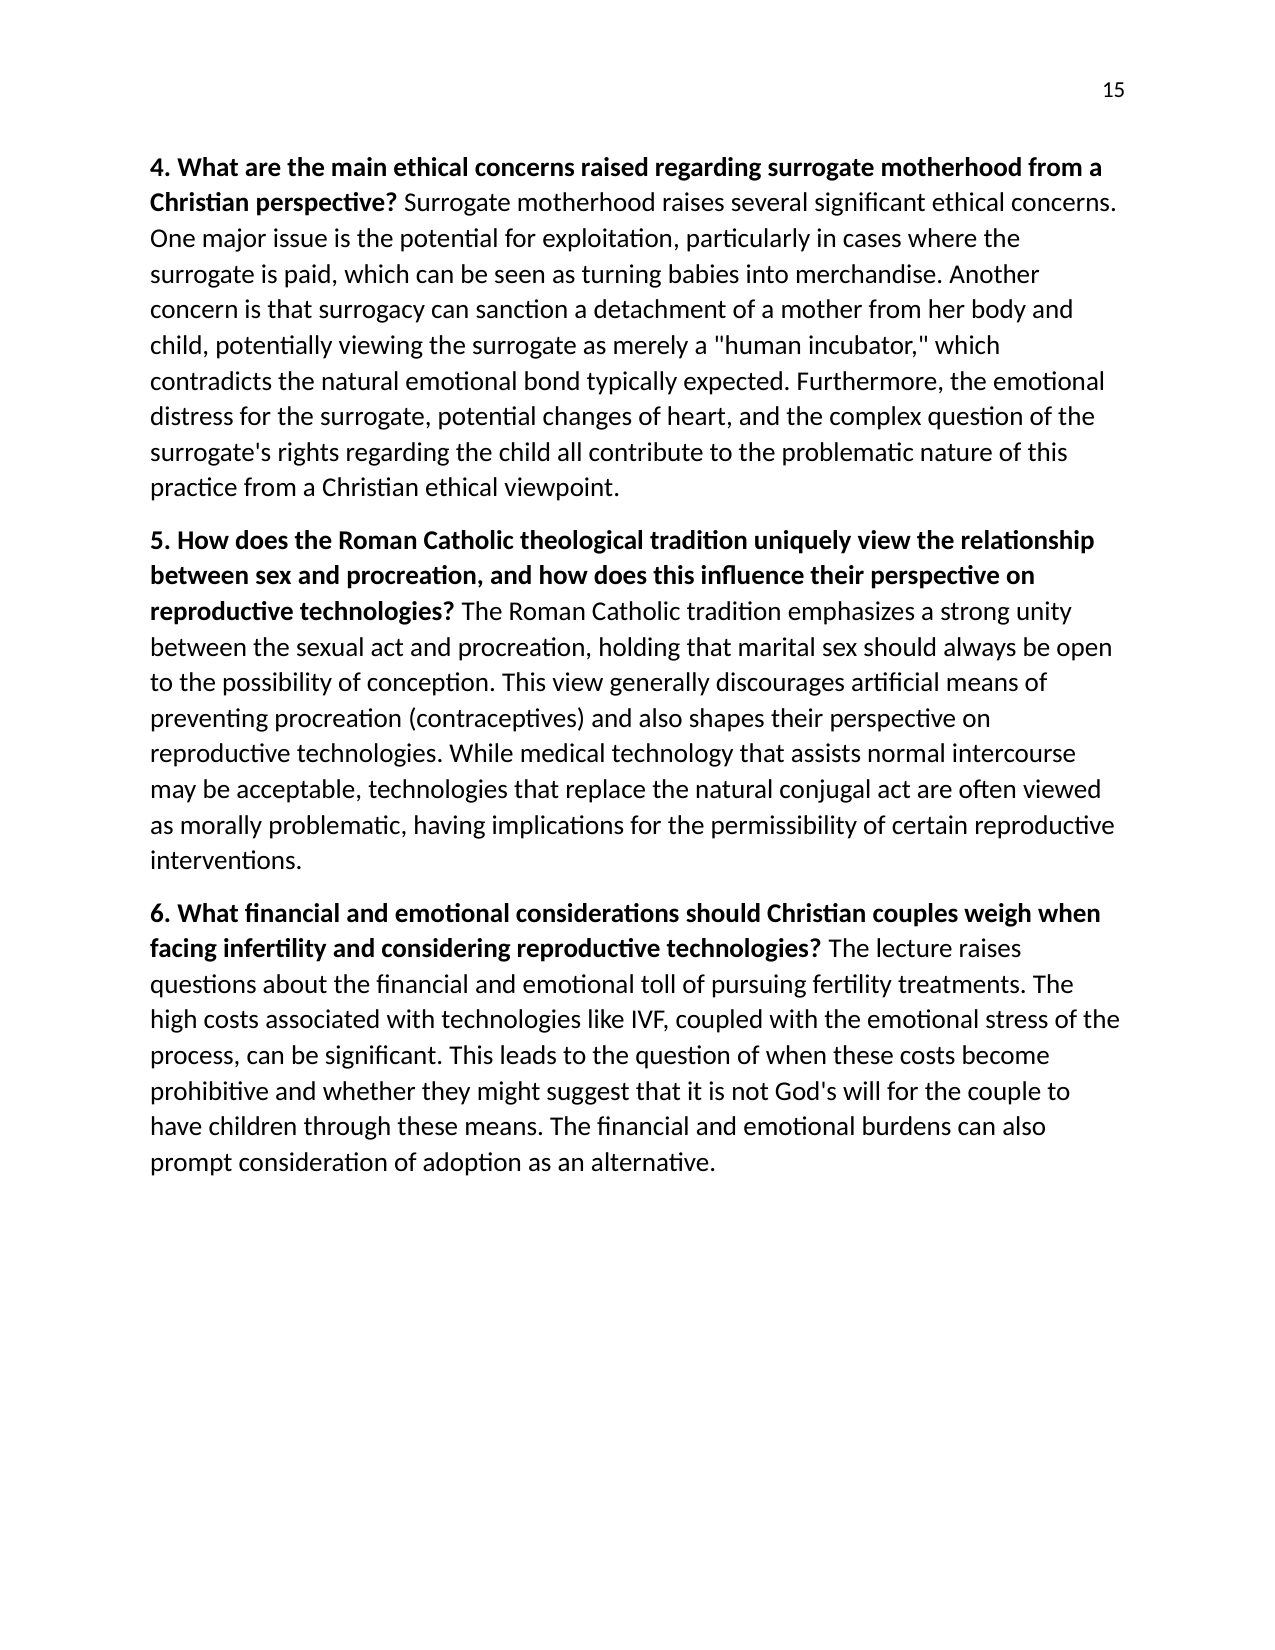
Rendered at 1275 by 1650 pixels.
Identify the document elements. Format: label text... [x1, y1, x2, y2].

text 6. What financial and emotional considerations should Christian couples weigh when facing infertility and considering reproductive technologies? The lecture raises questions about the financial and emotional toll of pursuing fertility treatments. The high costs associated with technologies like IVF, coupled with the emotional stress of the process, can be significant. This leads to the question of when these costs become prohibitive and whether they might suggest that it is not God's will for the couple to have children through these means. The financial and emotional burdens can also prompt consideration of adoption as an alternative. [150, 896, 1125, 1178]
text 4. What are the main ethical concerns raised regarding surrogate motherhood from a Christian perspective? Surrogate motherhood raises several significant ethical concerns. One major issue is the potential for exploitation, particularly in cases where the surrogate is paid, which can be seen as turning babies into merchandise. Another concern is that surrogacy can sanction a detachment of a mother from her body and child, potentially viewing the surrogate as merely a "human incubator," which contradicts the natural emotional bond typically expected. Furthermore, the emotional distress for the surrogate, potential changes of heart, and the complex question of the surrogate's rights regarding the child all contribute to the problematic nature of this practice from a Christian ethical viewpoint. [150, 150, 1125, 504]
text 5. How does the Roman Catholic theological tradition uniquely view the relationship between sex and procreation, and how does this influence their perspective on reproductive technologies? The Roman Catholic tradition emphasizes a strong unity between the sexual act and procreation, holding that marital sex should always be open to the possibility of conception. This view generally discourages artificial means of preventing procreation (contraceptives) and also shapes their perspective on reproductive technologies. While medical technology that assists normal intercourse may be acceptable, technologies that replace the natural conjugal act are often viewed as morally problematic, having implications for the permissibility of certain reproductive interventions. [150, 523, 1125, 877]
